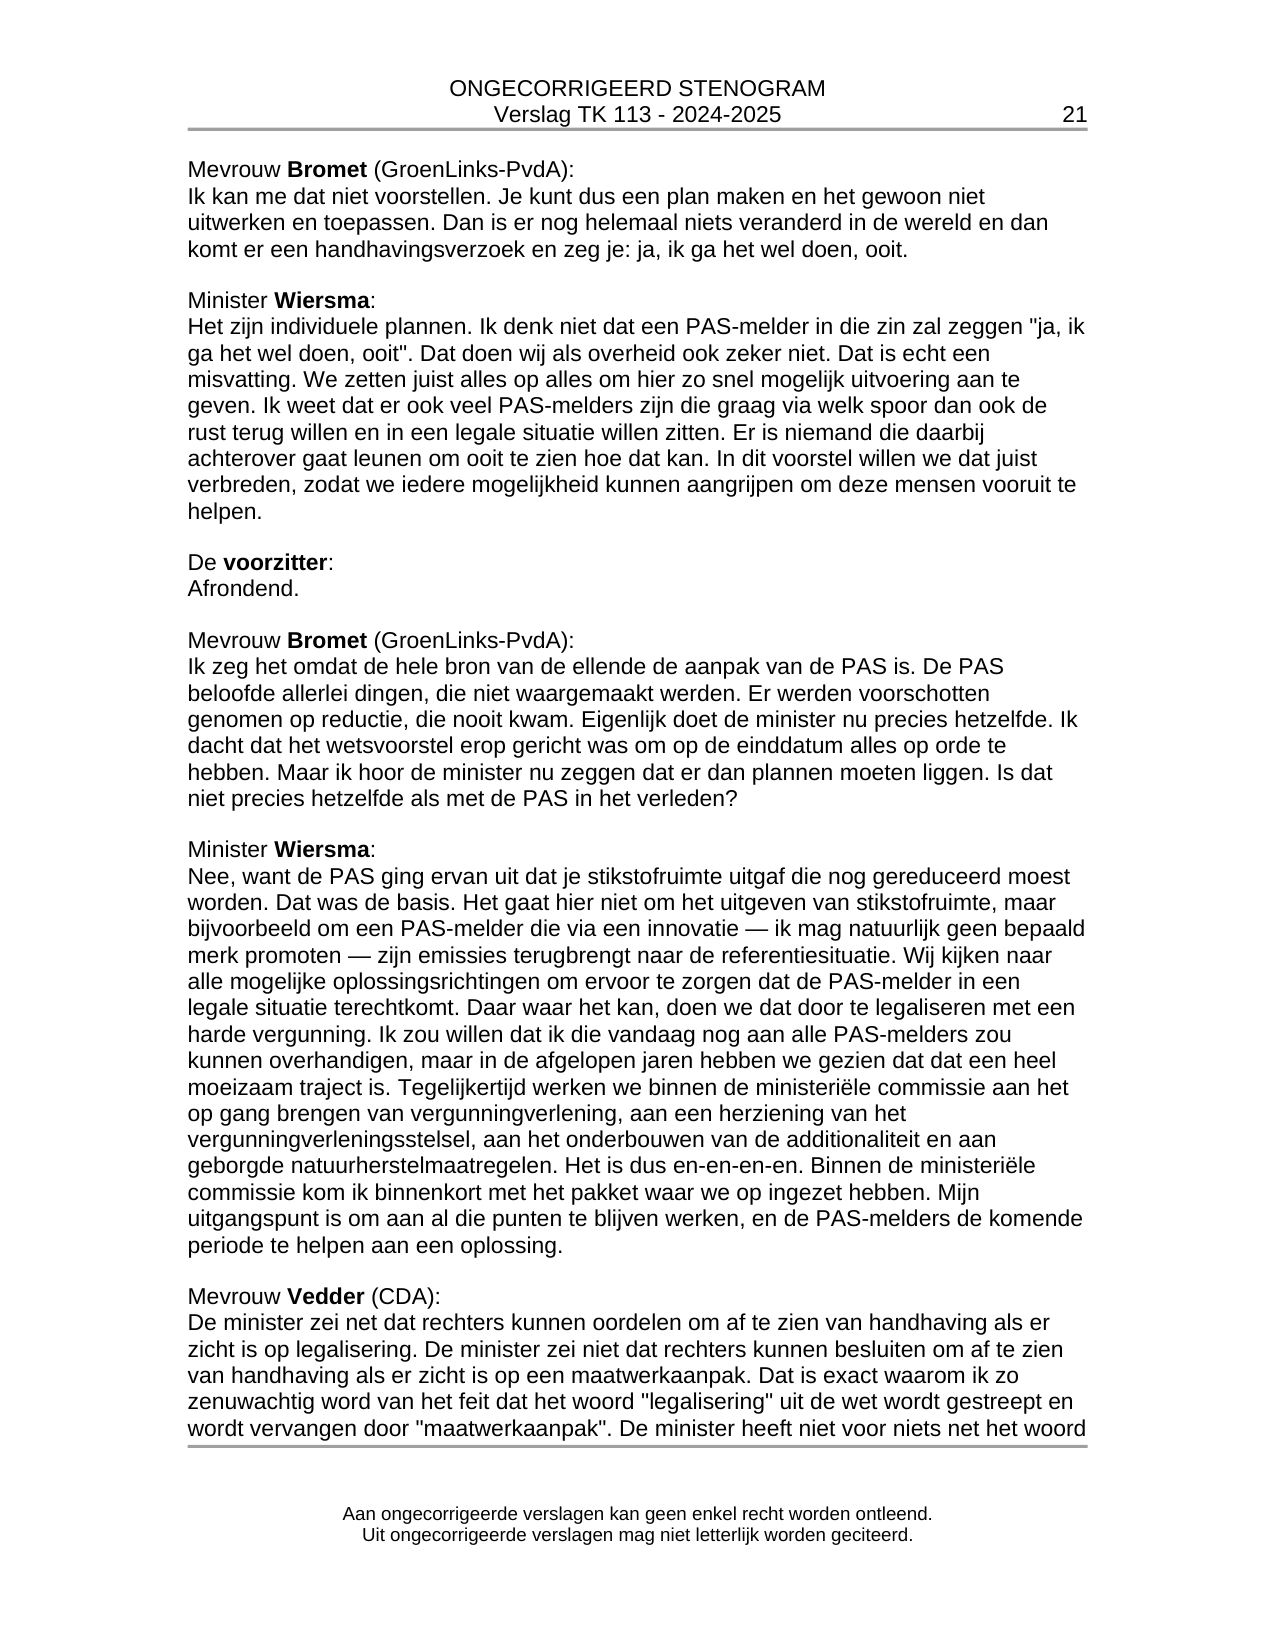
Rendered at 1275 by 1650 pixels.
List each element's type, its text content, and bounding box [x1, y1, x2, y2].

text Minister Wiersma: Het zijn individuele plannen. Ik denk niet dat een PAS-melder in die zin zal zeggen "ja, ik ga het wel doen, ooit". Dat doen wij als overheid ook zeker niet. Dat is echt een misvatting. We zetten juist alles op alles om hier zo snel mogelijk uitvoering aan te geven. Ik weet dat er ook veel PAS-melders zijn die graag via welk spoor dan ook de rust terug willen en in een legale situatie willen zitten. Er is niemand die daarbij achterover gaat leunen om ooit te zien hoe dat kan. In dit voorstel willen we dat juist verbreden, zodat we iedere mogelijkheid kunnen aangrijpen om deze mensen vooruit te helpen. [187, 287, 1087, 524]
text Minister Wiersma: Nee, want de PAS ging ervan uit dat je stikstofruimte uitgaf die nog gereduceerd moest worden. Dat was de basis. Het gaat hier niet om het uitgeven van stikstofruimte, maar bijvoorbeeld om een PAS-melder die via een innovatie — ik mag natuurlijk geen bepaald merk promoten — zijn emissies terugbrengt naar de referentiesituatie. Wij kijken naar alle mogelijke oplossingsrichtingen om ervoor te zorgen dat de PAS-melder in een legale situatie terechtkomt. Daar waar het kan, doen we dat door te legaliseren met een harde vergunning. Ik zou willen dat ik die vandaag nog aan alle PAS-melders zou kunnen overhandigen, maar in de afgelopen jaren hebben we gezien dat dat een heel moeizaam traject is. Tegelijkertijd werken we binnen de ministeriële commissie aan het op gang brengen van vergunningverlening, aan een herziening van het vergunningverleningsstelsel, aan het onderbouwen van de additionaliteit en aan geborgde natuurherstelmaatregelen. Het is dus en-en-en-en. Binnen de ministeriële commissie kom ik binnenkort met het pakket waar we op ingezet hebben. Mijn uitgangspunt is om aan al die punten te blijven werken, en de PAS-melders de komende periode te helpen aan een oplossing. [187, 836, 1087, 1258]
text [187, 1283, 1087, 1441]
text Mevrouw Bromet (GroenLinks-PvdA): Ik zeg het omdat de hele bron van de ellende de aanpak van de PAS is. De PAS beloofde allerlei dingen, die niet waargemaakt werden. Er werden voorschotten genomen op reductie, die nooit kwam. Eigenlijk doet de minister nu precies hetzelfde. Ik dacht dat het wetsvoorstel erop gericht was om op de einddatum alles op orde te hebben. Maar ik hoor de minister nu zeggen dat er dan plannen moeten liggen. Is dat niet precies hetzelfde als met de PAS in het verleden? [187, 627, 1087, 811]
text Mevrouw Bromet (GroenLinks-PvdA): Ik kan me dat niet voorstellen. Je kunt dus een plan maken en het gewoon niet uitwerken en toepassen. Dan is er nog helemaal niets veranderd in de wereld en dan komt er een handhavingsverzoek en zeg je: ja, ik ga het wel doen, ooit. [187, 156, 1087, 262]
text De voorzitter: Afrondend. [187, 549, 1087, 602]
